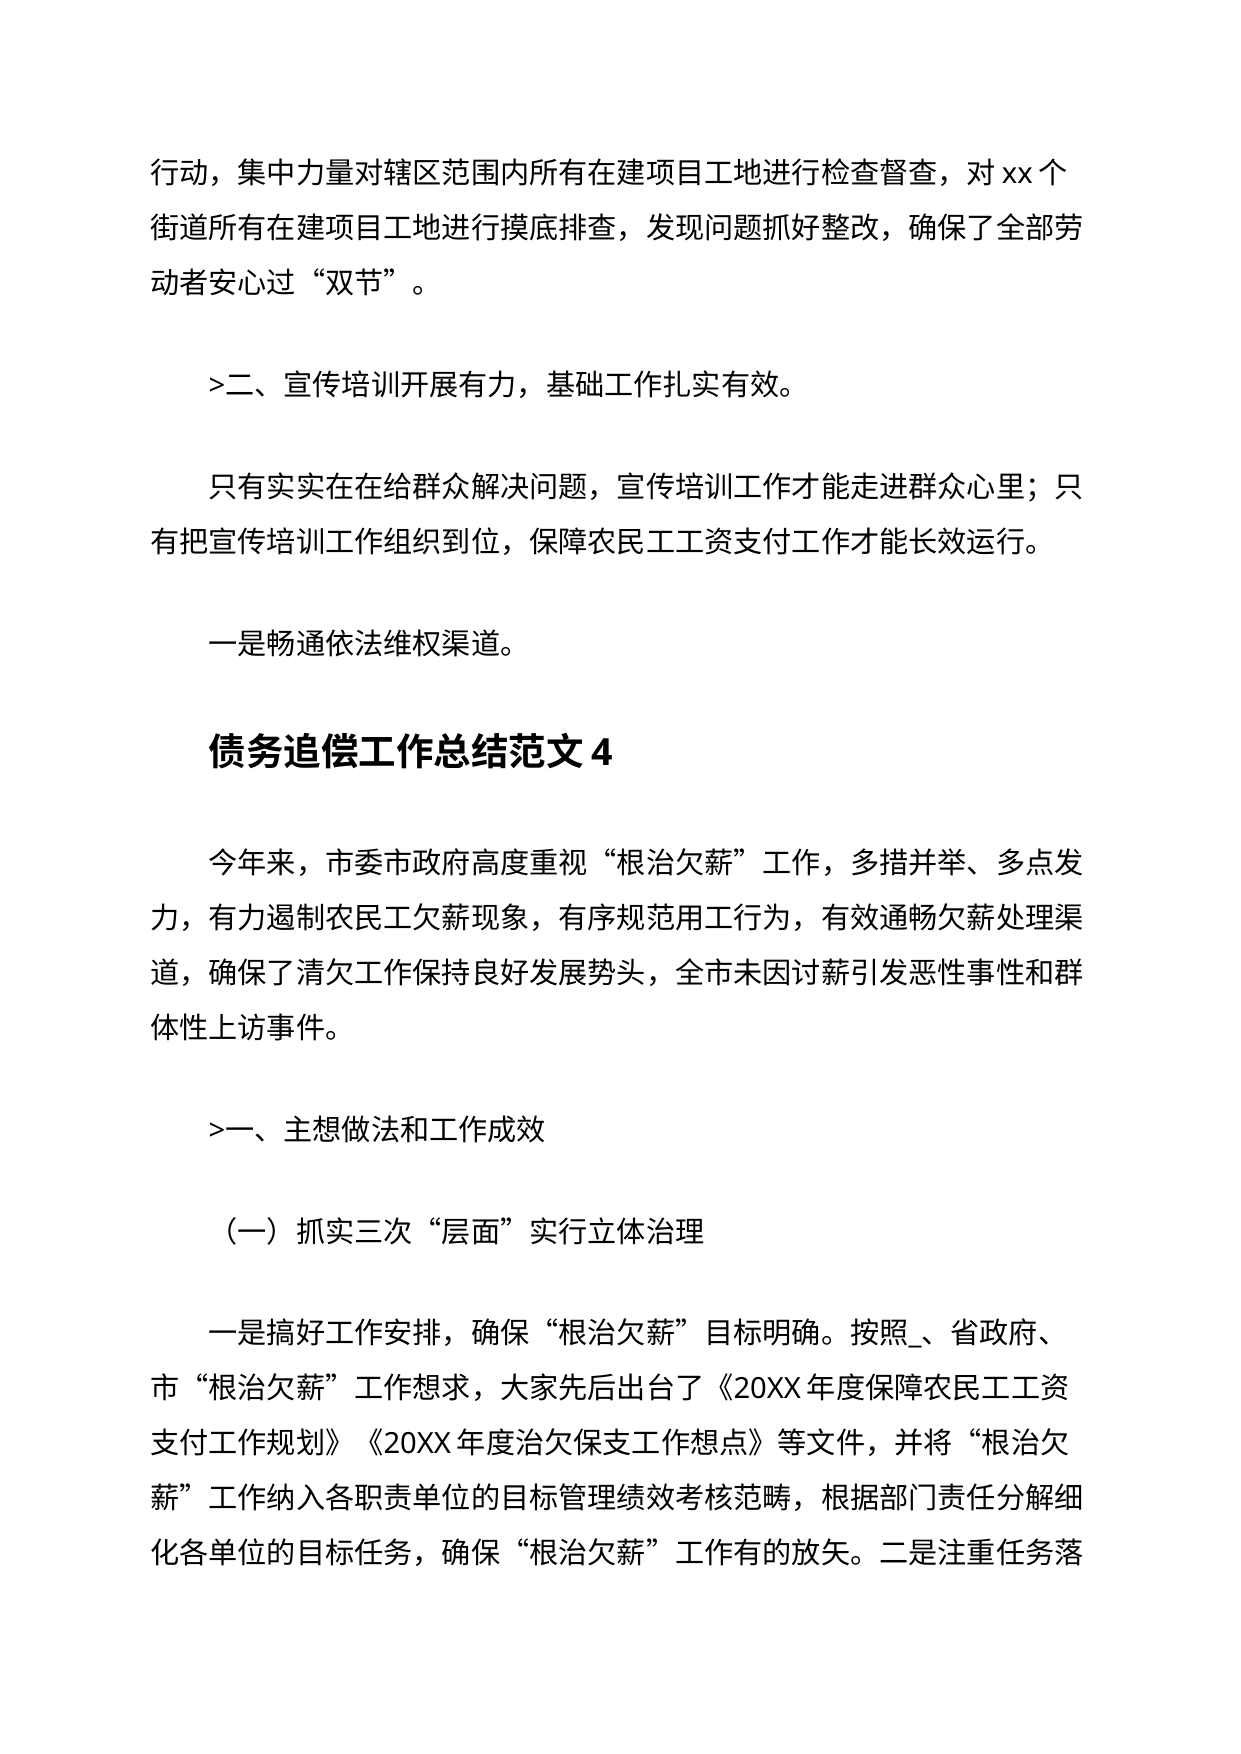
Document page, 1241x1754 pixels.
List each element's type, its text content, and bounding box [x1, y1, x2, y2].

text >一、主想做法和工作成效 [150, 1106, 1090, 1148]
text 一是畅通依法维权渠道。 [150, 620, 1090, 663]
text 只有实实在在给群众解决问题，宣传培训工作才能走进群众心里；只有把宣传培训工作组织到位，保障农民工工资支付工作才能长效运行。 [150, 464, 1090, 561]
text （一）抓实三次“层面”实行立体治理 [150, 1208, 1090, 1250]
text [150, 150, 1090, 302]
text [150, 1310, 1090, 1572]
text 今年来，市委市政府高度重视“根治欠薪”工作，多措并举、多点发力，有力遏制农民工欠薪现象，有序规范用工行为，有效通畅欠薪处理渠道，确保了清欠工作保持良好发展势头，全市未因讨薪引发恶性事性和群体性上访事件。 [150, 840, 1090, 1047]
text >二、宣传培训开展有力，基础工作扎实有效。 [150, 362, 1090, 404]
text 债务追偿工作总结范文4 [150, 722, 1090, 777]
